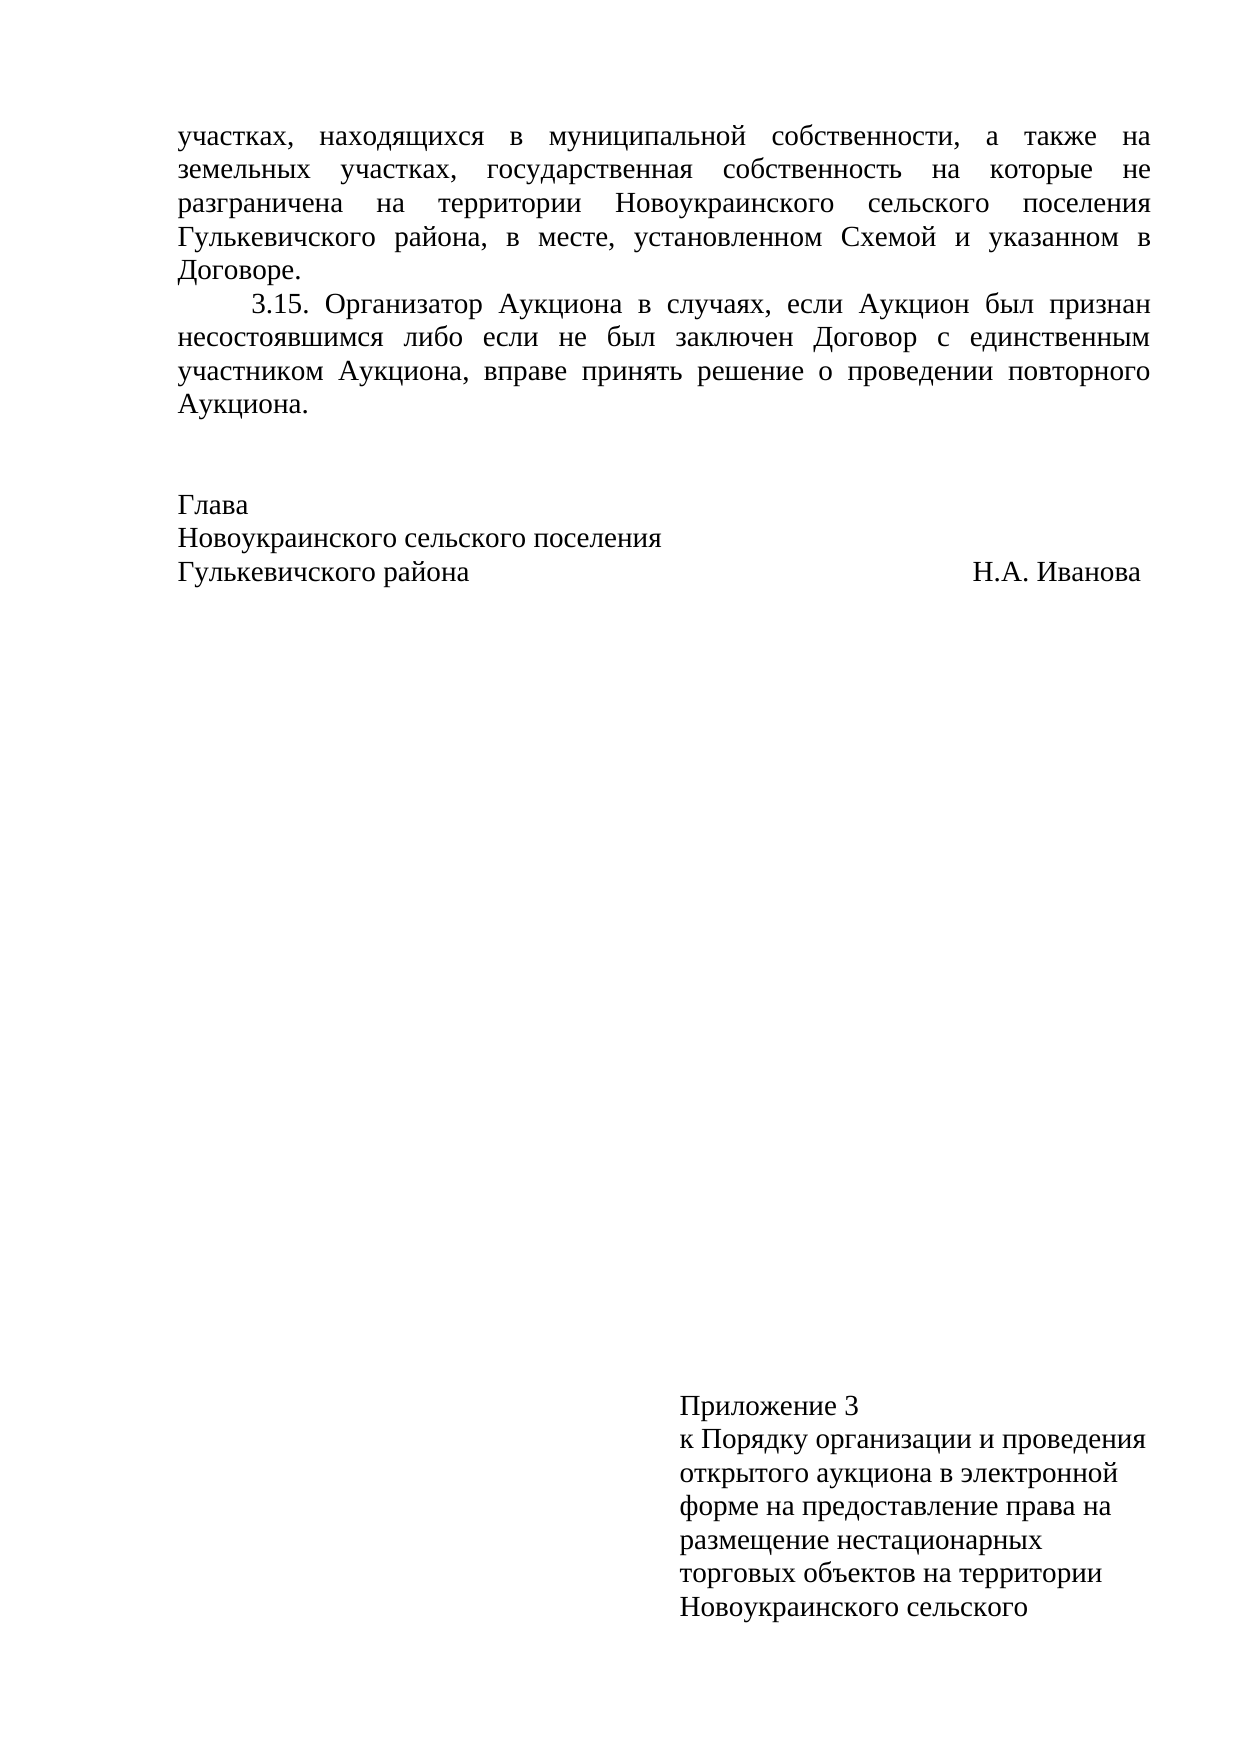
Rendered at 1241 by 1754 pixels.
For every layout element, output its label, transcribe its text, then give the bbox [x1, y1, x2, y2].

text 3.15. Организатор Аукциона в случаях, если Аукцион был признан несостоявшимся либо если не был заключен Договор с единственным участником Аукциона, вправе принять решение о проведении повторного Аукциона. [177, 286, 1152, 420]
text Глава [177, 487, 1152, 521]
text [177, 118, 1152, 286]
text Приложение 3 [679, 1388, 1152, 1421]
text к Порядку организации и проведения [679, 1421, 1152, 1455]
text Новоукраинского сельского поселения [177, 521, 1152, 554]
text открытого аукциона в электронной форме на предоставление права на размещение нестационарных торговых объектов на территории Новоукраинского сельского [679, 1455, 1152, 1623]
text Гулькевичского района Н.А. Иванова [177, 554, 1152, 588]
